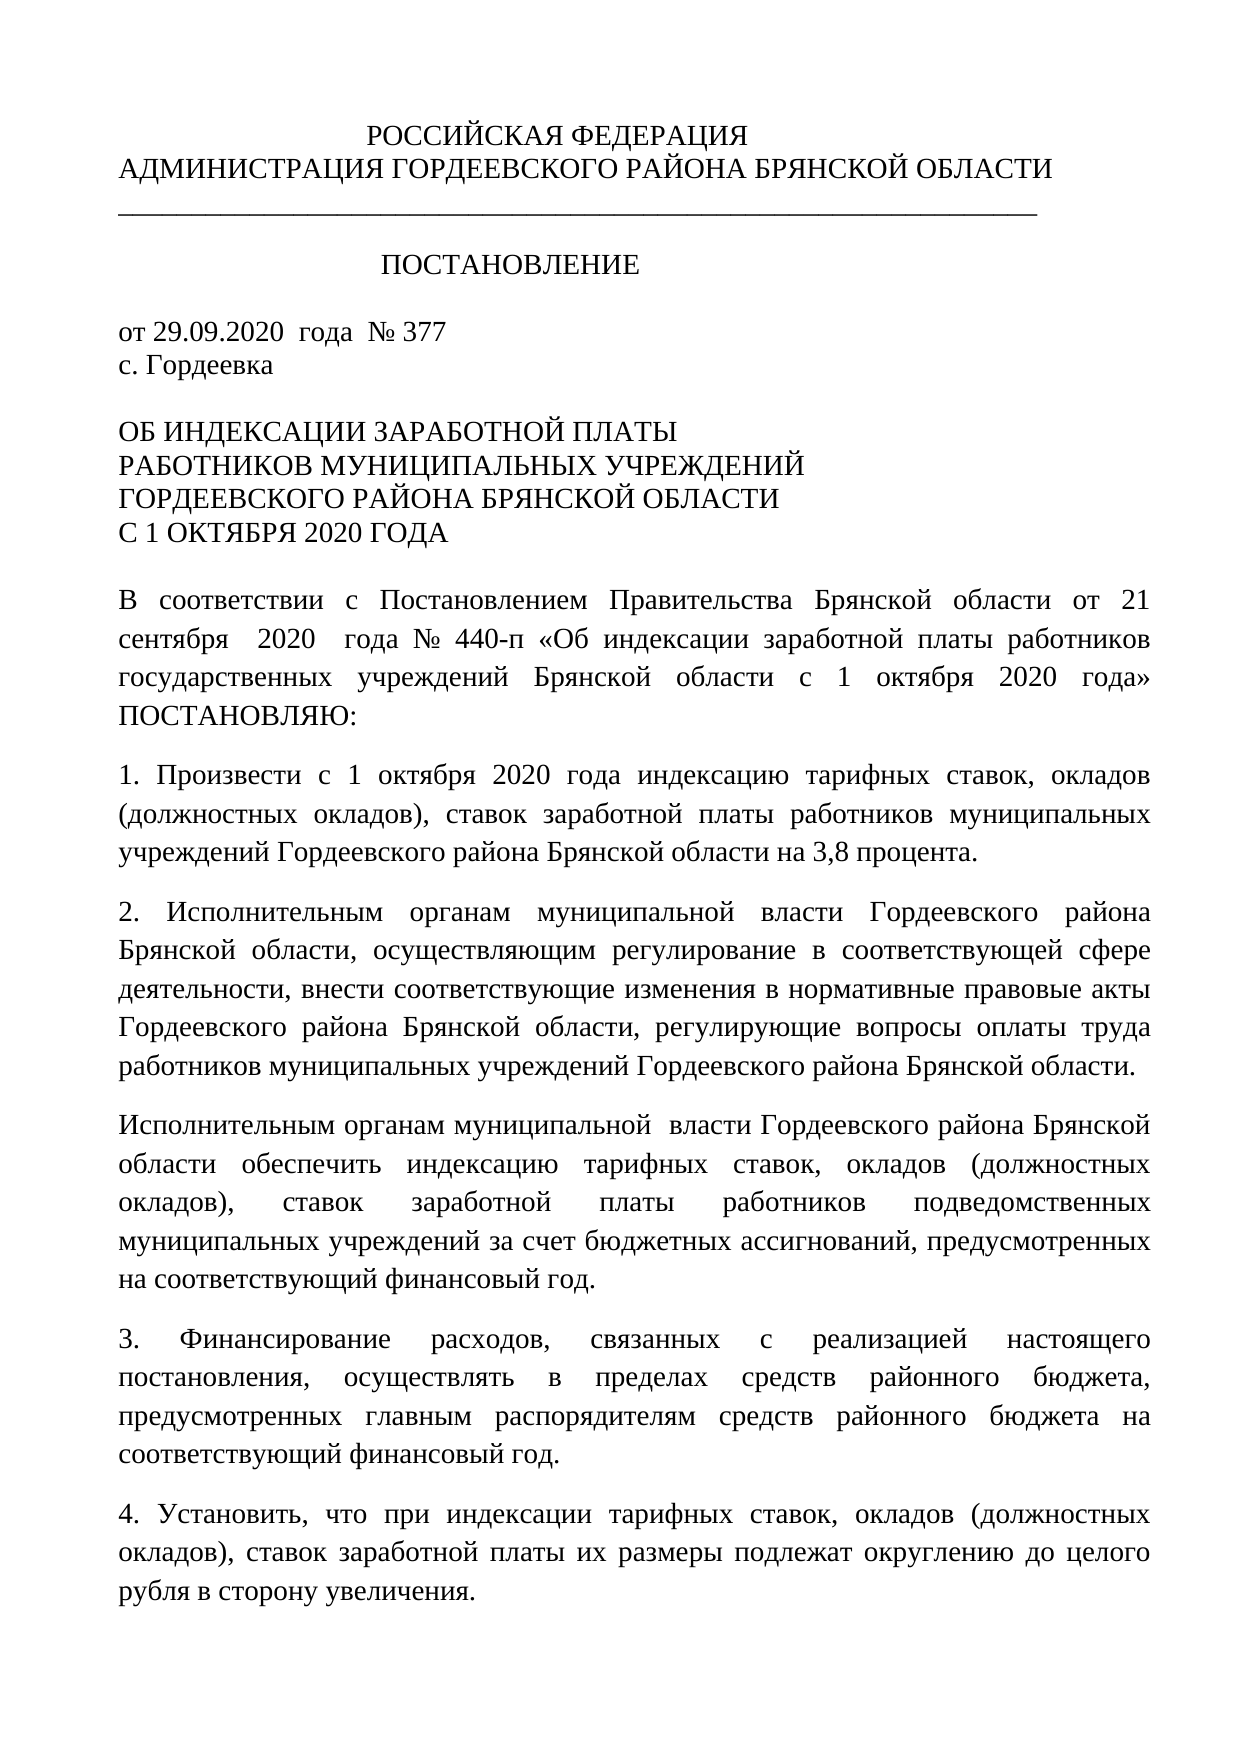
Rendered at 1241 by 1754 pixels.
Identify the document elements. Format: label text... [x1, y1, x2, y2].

text С 1 ОКТЯБРЯ 2020 ГОДА [118, 515, 1152, 549]
text РОССИЙСКАЯ ФЕДЕРАЦИЯ [118, 118, 1152, 152]
text 1. Произвести с 1 октября 2020 года индексацию тарифных ставок, окладов (должностных окладов), ставок заработной платы работников муниципальных учреждений Гордеевского района Брянской области на 3,8 процента. [118, 757, 1152, 868]
text АДМИНИСТРАЦИЯ ГОРДЕЕВСКОГО РАЙОНА БРЯНСКОЙ ОБЛАСТИ [118, 152, 1152, 185]
text Исполнительным органам муниципальной власти Гордеевского района Брянской области обеспечить индексацию тарифных ставок, окладов (должностных окладов), ставок заработной платы работников подведомственных муниципальных учреждений за счет бюджетных ассигнований, предусмотренных на соответствующий финансовый год. [118, 1107, 1152, 1295]
text с. Гордеевка [118, 347, 1152, 381]
text ОБ ИНДЕКСАЦИИ ЗАРАБОТНОЙ ПЛАТЫ [118, 414, 1152, 448]
text 3. Финансирование расходов, связанных с реализацией настоящего постановления, осуществлять в пределах средств районного бюджета, предусмотренных главным распорядителям средств районного бюджета на соответствующий финансовый год. [118, 1321, 1152, 1470]
text РАБОТНИКОВ МУНИЦИПАЛЬНЫХ УЧРЕЖДЕНИЙ [118, 448, 1152, 482]
text 2. Исполнительным органам муниципальной власти Гордеевского района Брянской области, осуществляющим регулирование в соответствующей сфере деятельности, внести соответствующие изменения в нормативные правовые акты Гордеевского района Брянской области, регулирующие вопросы оплаты труда работников муниципальных учреждений Гордеевского района Брянской области. [118, 894, 1152, 1081]
text ПОСТАНОВЛЕНИЕ [118, 247, 1152, 280]
text ГОРДЕЕВСКОГО РАЙОНА БРЯНСКОЙ ОБЛАСТИ [118, 482, 1152, 515]
text от 29.09.2020 года № 377 [118, 314, 1152, 347]
text _______________________________________________________________ [118, 185, 1152, 219]
text 4. Установить, что при индексации тарифных ставок, окладов (должностных окладов), ставок заработной платы их размеры подлежат округлению до целого рубля в сторону увеличения. [118, 1496, 1152, 1606]
text В соответствии с Постановлением Правительства Брянской области от 21 сентября 2020 года № 440-п «Об индексации заработной платы работников государственных учреждений Брянской области с 1 октября 2020 года» ПОСТАНОВЛЯЮ: [118, 582, 1152, 731]
